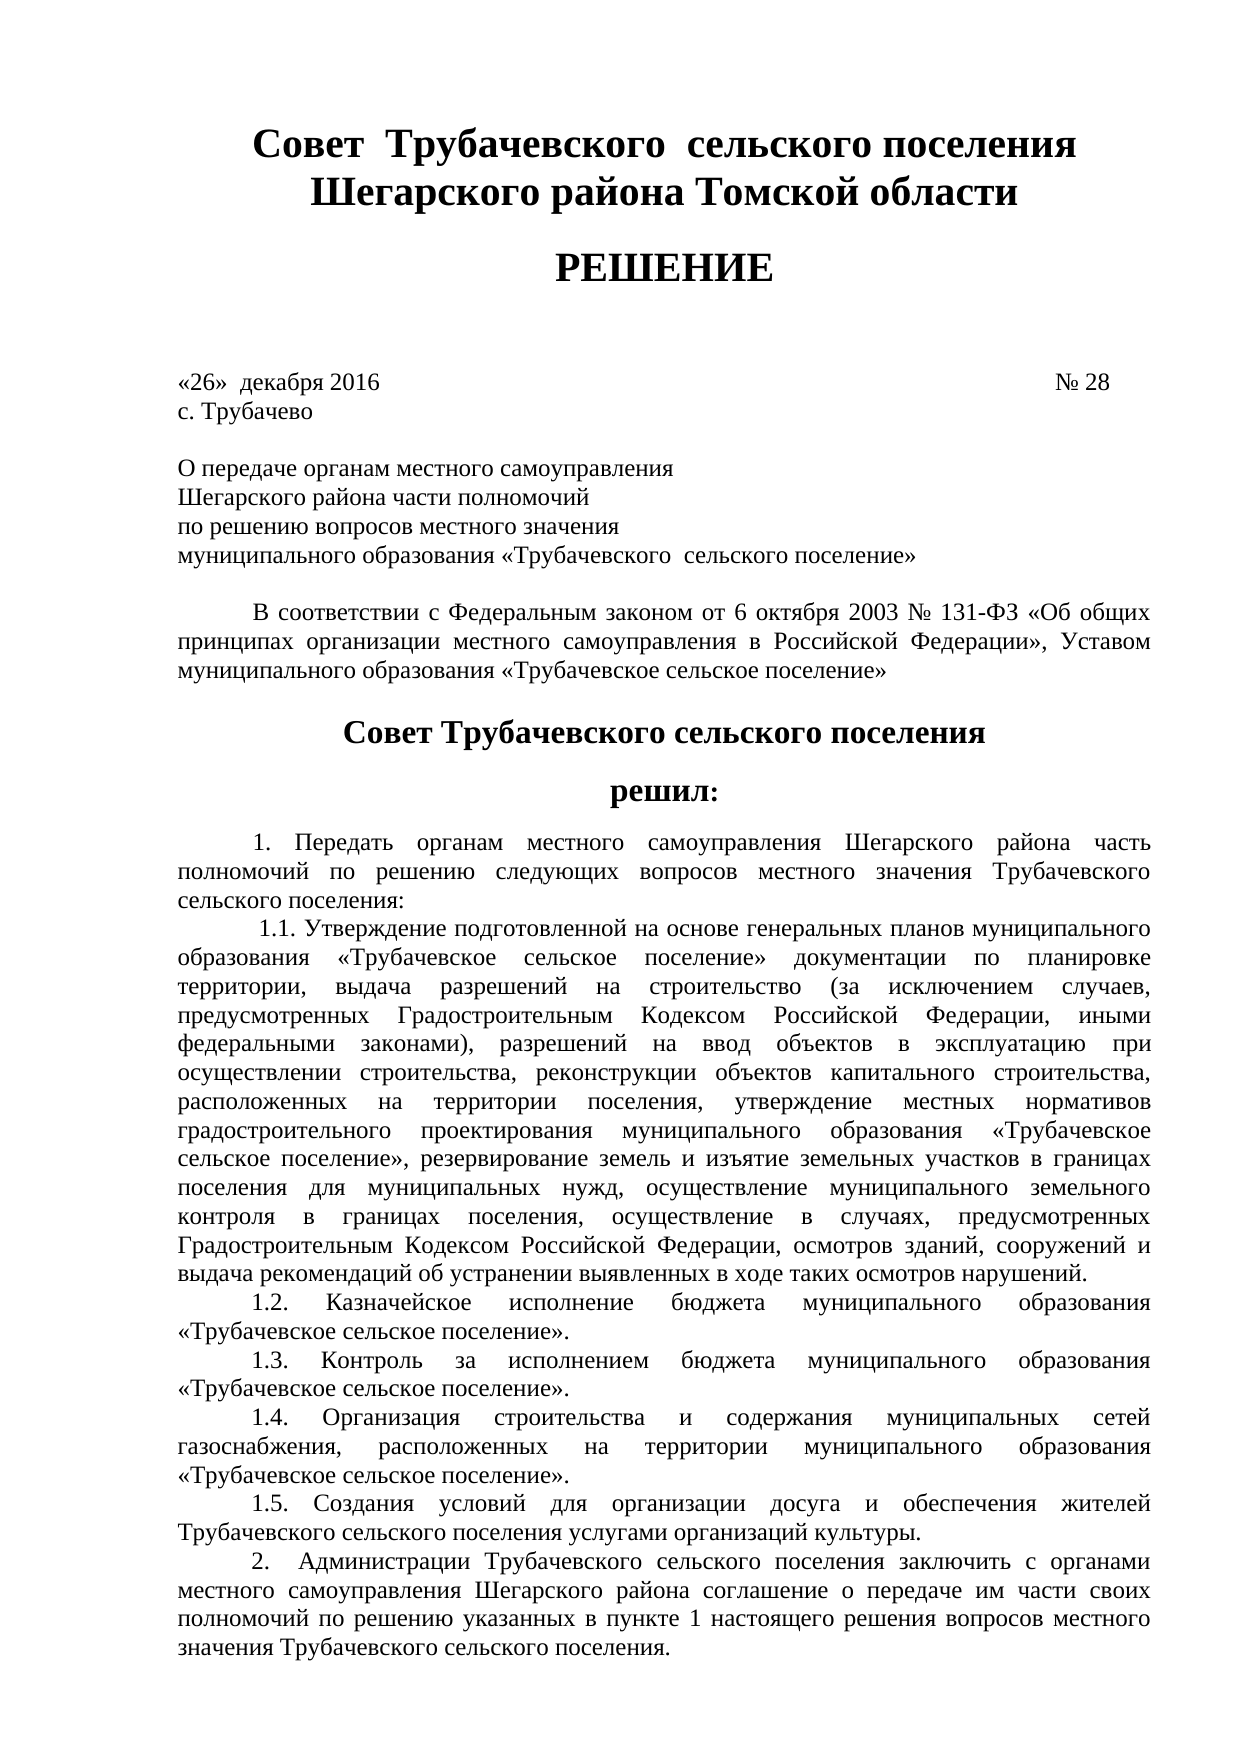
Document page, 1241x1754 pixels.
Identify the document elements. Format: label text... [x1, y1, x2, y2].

text муниципального образования «Трубачевского сельского поселение» [177, 540, 1152, 568]
text О передаче органам местного самоуправления [177, 453, 1152, 482]
text с. Трубачево [177, 396, 1152, 425]
text Совет Трубачевского сельского поселения [177, 712, 1152, 751]
text решил: [177, 770, 1152, 808]
text В соответствии с Федеральным законом от 6 октября 2003 № 131-ФЗ «Об общих принципах организации местного самоуправления в Российской Федерации», Уставом муниципального образования «Трубачевское сельское поселение» [177, 597, 1152, 683]
text по решению вопросов местного значения [177, 511, 1152, 540]
text 2. Администрации Трубачевского сельского поселения заключить с органами местного самоуправления Шегарского района соглашение о передаче им части своих полномочий по решению указанных в пункте 1 настоящего решения вопросов местного значения Трубачевского сельского поселения. [177, 1546, 1152, 1661]
text 1. Передать органам местного самоуправления Шегарского района часть полномочий по решению следующих вопросов местного значения Трубачевского сельского поселения: [177, 827, 1152, 913]
text 1.5. Создания условий для организации досуга и обеспечения жителей Трубачевского сельского поселения услугами организаций культуры. [177, 1488, 1152, 1546]
text Шегарского района части полномочий [177, 482, 1152, 511]
text 1.2. Казначейское исполнение бюджета муниципального образования «Трубачевское сельское поселение». [177, 1287, 1152, 1345]
subtitle Шегарского района Томской области [177, 166, 1152, 214]
text 1.4. Организация строительства и содержания муниципальных сетей газоснабжения, расположенных на территории муниципального образования «Трубачевское сельское поселение». [177, 1402, 1152, 1488]
text 1.1. Утверждение подготовленной на основе генеральных планов муниципального образования «Трубачевское сельское поселение» документации по планировке территории, выдача разрешений на строительство (за исключением случаев, предусмотренных Градостроительным Кодексом Российской Федерации, иными федеральными законами), разрешений на ввод объектов в эксплуатацию при осуществлении строительства, реконструкции объектов капитального строительства, расположенных на территории поселения, утверждение местных нормативов градостроительного проектирования муниципального образования «Трубачевское сельское поселение», резервирование земель и изъятие земельных участков в границах поселения для муниципальных нужд, осуществление муниципального земельного контроля в границах поселения, осуществление в случаях, предусмотренных Градостроительным Кодексом Российской Федерации, осмотров зданий, сооружений и выдача рекомендаций об устранении выявленных в ходе таких осмотров нарушений. [177, 913, 1152, 1287]
text 1.3. Контроль за исполнением бюджета муниципального образования «Трубачевское сельское поселение». [177, 1345, 1152, 1402]
text «26» декабря 2016 № 28 [177, 367, 1152, 396]
text РЕШЕНИЕ [177, 243, 1152, 291]
subtitle Совет Трубачевского сельского поселения [177, 118, 1152, 166]
